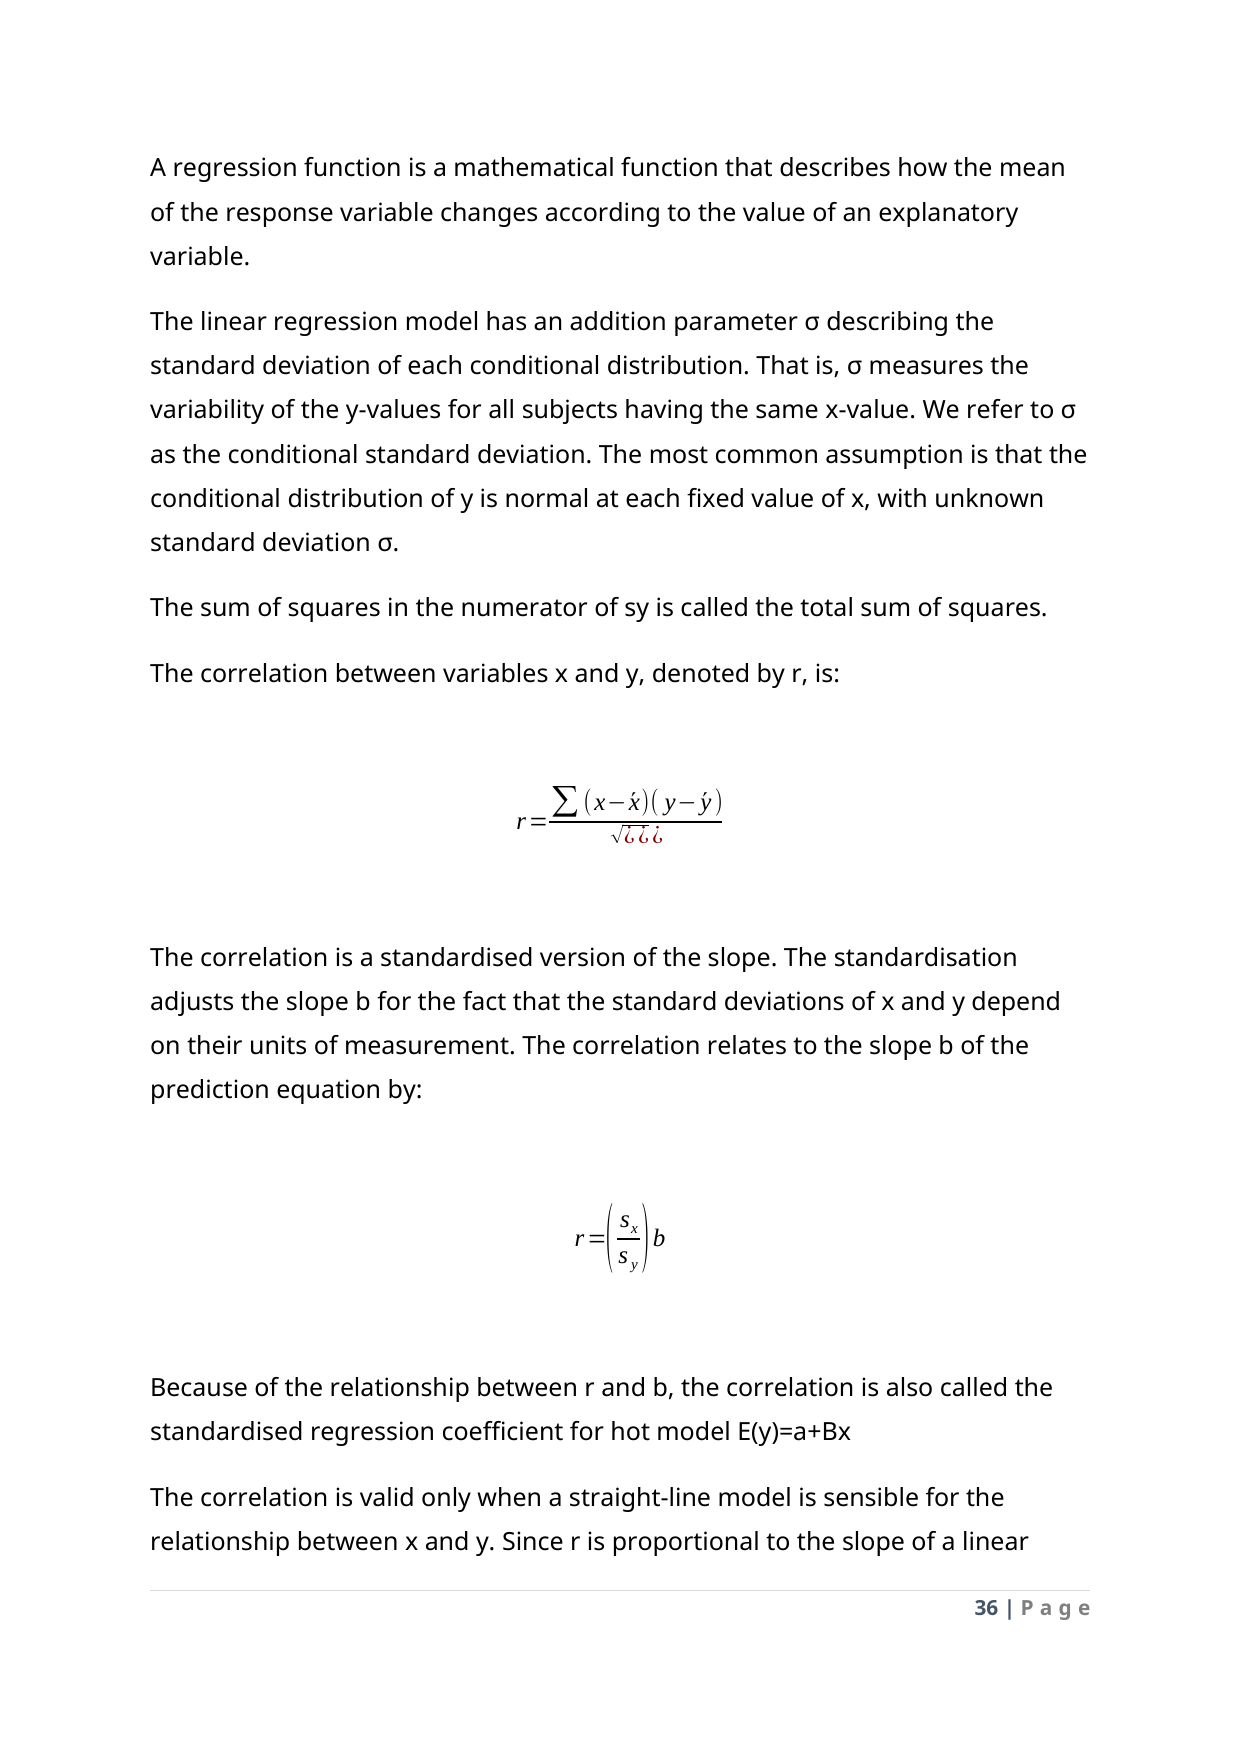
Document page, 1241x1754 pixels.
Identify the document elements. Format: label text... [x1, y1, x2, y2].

text The linear regression model has an addition parameter σ describing the standard deviation of each conditional distribution. That is, σ measures the variability of the y-values for all subjects having the same x-value. We refer to σ as the conditional standard deviation. The most common assumption is that the conditional distribution of y is normal at each fixed value of x, with unknown standard deviation σ. [150, 304, 1090, 559]
text Because of the relationship between r and b, the correlation is also called the standardised regression coefficient for hot model E(y)=a+Bx [150, 1370, 1090, 1448]
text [150, 1479, 1090, 1557]
text A regression function is a mathematical function that describes how the mean of the response variable changes according to the value of an explanatory variable. [150, 150, 1090, 273]
text The correlation between variables x and y, denoted by r, is: [150, 655, 1090, 689]
text The sum of squares in the numerator of sy is called the total sum of squares. [150, 590, 1090, 624]
text The correlation is a standardised version of the slope. The standardisation adjusts the slope b for the fact that the standard deviations of x and y depend on their units of measurement. The correlation relates to the slope b of the prediction equation by: [150, 939, 1090, 1106]
